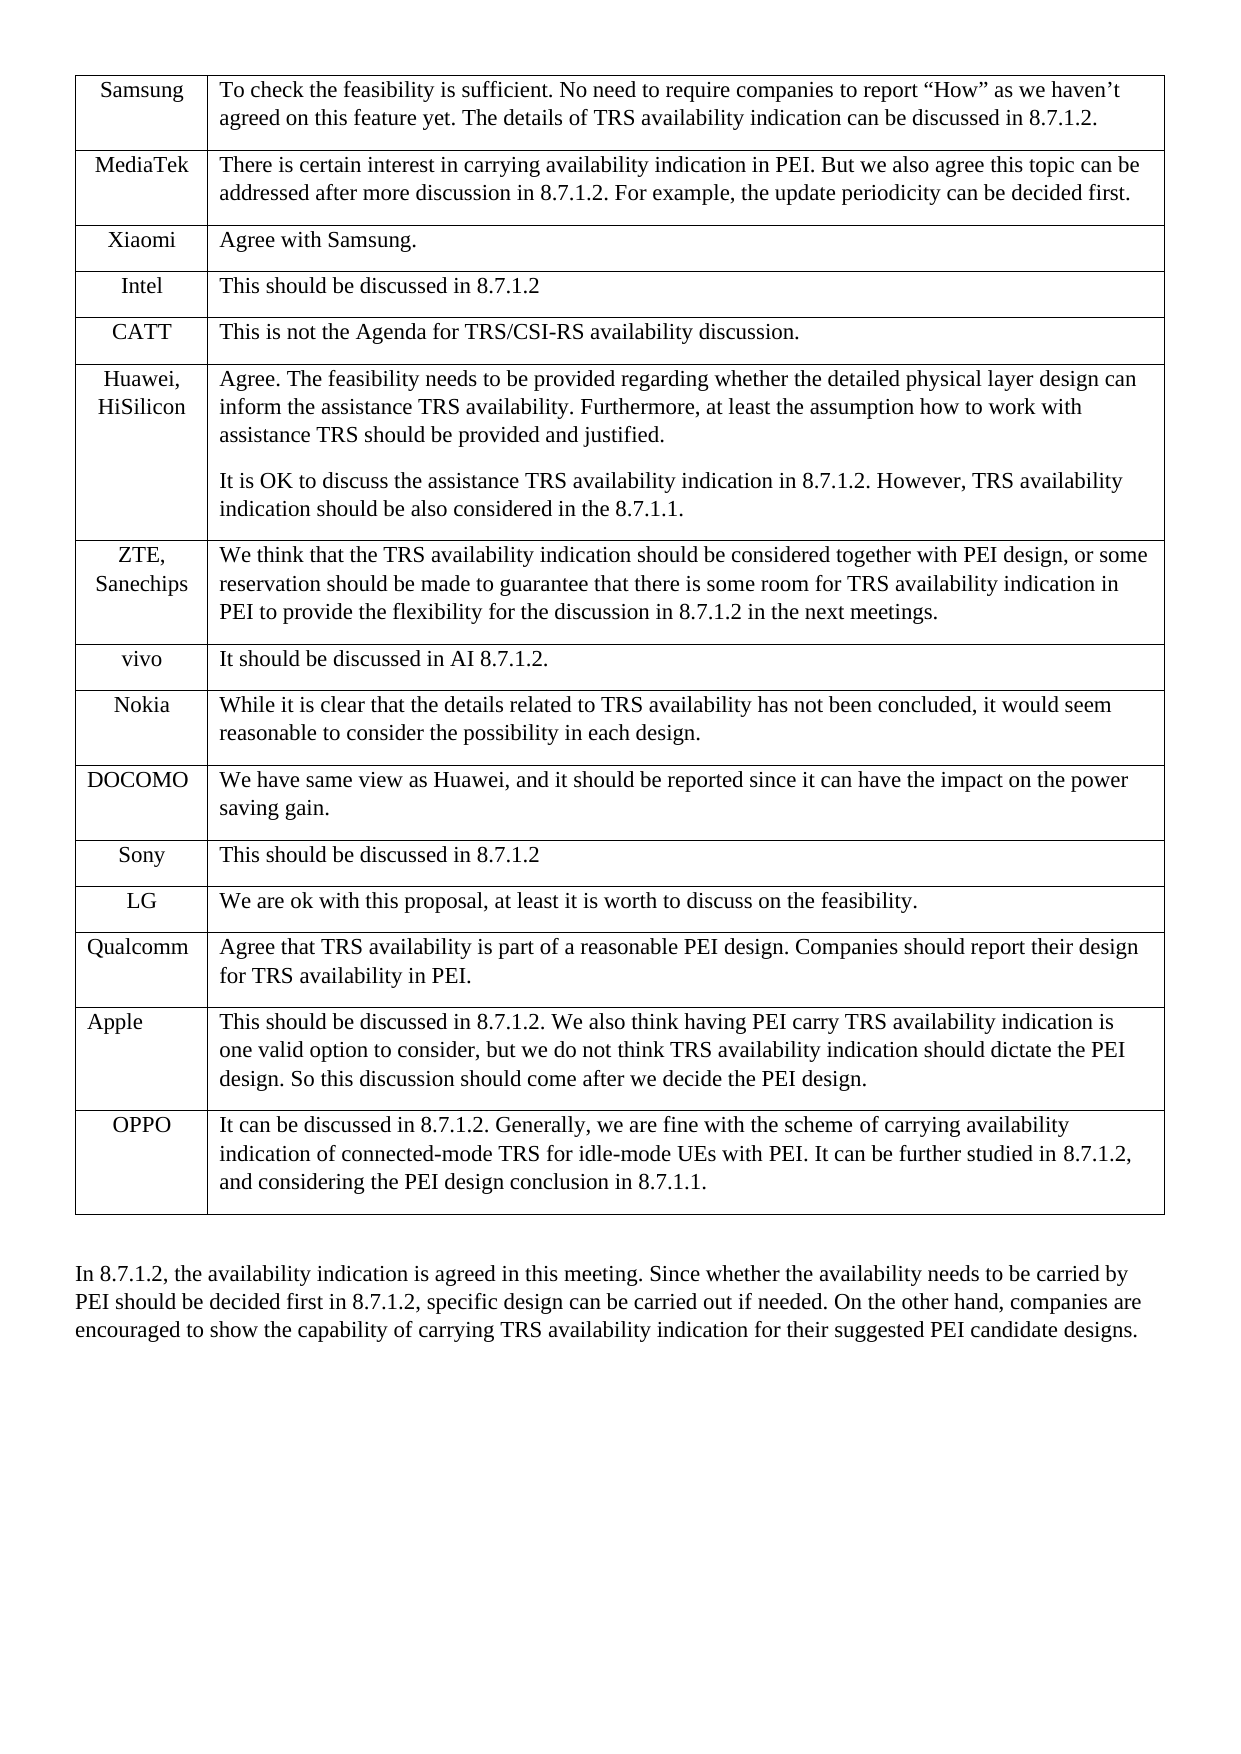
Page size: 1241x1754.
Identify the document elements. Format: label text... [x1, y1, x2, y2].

table_cell MediaTek [76, 151, 207, 224]
table_cell Nokia [76, 691, 207, 765]
table_cell DOCOMO [76, 766, 207, 839]
table_cell vivo [76, 645, 207, 690]
table_cell Apple [76, 1008, 207, 1110]
text In 8.7.1.2, the availability indication is agreed in this meeting. Since whether the availability needs to be carried by PEI should be decided first in 8.7.1.2, specific design can be carried out if needed. On the other hand, companies are encouraged to show the capability of carrying TRS availability indication for their suggested PEI candidate designs. [75, 1260, 1165, 1343]
table_cell It should be discussed in AI 8.7.1.2. [208, 645, 1164, 690]
table_cell OPPO [76, 1111, 207, 1213]
table_cell Huawei, HiSilicon [76, 365, 207, 540]
table_cell Intel [76, 272, 207, 317]
table_cell This is not the Agenda for TRS/CSI-RS availability discussion. [208, 318, 1164, 364]
table_cell To check the feasibility is sufficient. No need to require companies to report “How” as we haven’t agreed on this feature yet. The details of TRS availability indication can be discussed in 8.7.1.2. [208, 76, 1164, 150]
table_cell This should be discussed in 8.7.1.2. We also think having PEI carry TRS availability indication is one valid option to consider, but we do not think TRS availability indication should dictate the PEI design. So this discussion should come after we decide the PEI design. [208, 1008, 1164, 1110]
table_cell Qualcomm [76, 933, 207, 1007]
table_cell We have same view as Huawei, and it should be reported since it can have the impact on the power saving gain. [208, 766, 1164, 839]
table_cell CATT [76, 318, 207, 364]
table_cell Samsung [76, 76, 207, 150]
table_cell Sony [76, 841, 207, 886]
table_cell This should be discussed in 8.7.1.2 [208, 272, 1164, 317]
table_cell It can be discussed in 8.7.1.2. Generally, we are fine with the scheme of carrying availability indication of connected-mode TRS for idle-mode UEs with PEI. It can be further studied in 8.7.1.2, and considering the PEI design conclusion in 8.7.1.1. [208, 1111, 1164, 1213]
table_cell This should be discussed in 8.7.1.2 [208, 841, 1164, 886]
table_cell We are ok with this proposal, at least it is worth to discuss on the feasibility. [208, 887, 1164, 932]
table_cell Agree with Samsung. [208, 226, 1164, 271]
table_cell ZTE, Sanechips [76, 541, 207, 644]
table_cell While it is clear that the details related to TRS availability has not been concluded, it would seem reasonable to consider the possibility in each design. [208, 691, 1164, 765]
table_cell Agree. The feasibility needs to be provided regarding whether the detailed physical layer design can inform the assistance TRS availability. Furthermore, at least the assumption how to work with assistance TRS should be provided and justified. It is OK to discuss the assistance TRS availability indication in 8.7.1.2. However, TRS availability indication should be also considered in the 8.7.1.1. [208, 365, 1164, 540]
table_cell LG [76, 887, 207, 932]
table_cell Xiaomi [76, 226, 207, 271]
table_cell There is certain interest in carrying availability indication in PEI. But we also agree this topic can be addressed after more discussion in 8.7.1.2. For example, the update periodicity can be decided first. [208, 151, 1164, 224]
table_cell We think that the TRS availability indication should be considered together with PEI design, or some reservation should be made to guarantee that there is some room for TRS availability indication in PEI to provide the flexibility for the discussion in 8.7.1.2 in the next meetings. [208, 541, 1164, 644]
table_cell Agree that TRS availability is part of a reasonable PEI design. Companies should report their design for TRS availability in PEI. [208, 933, 1164, 1007]
